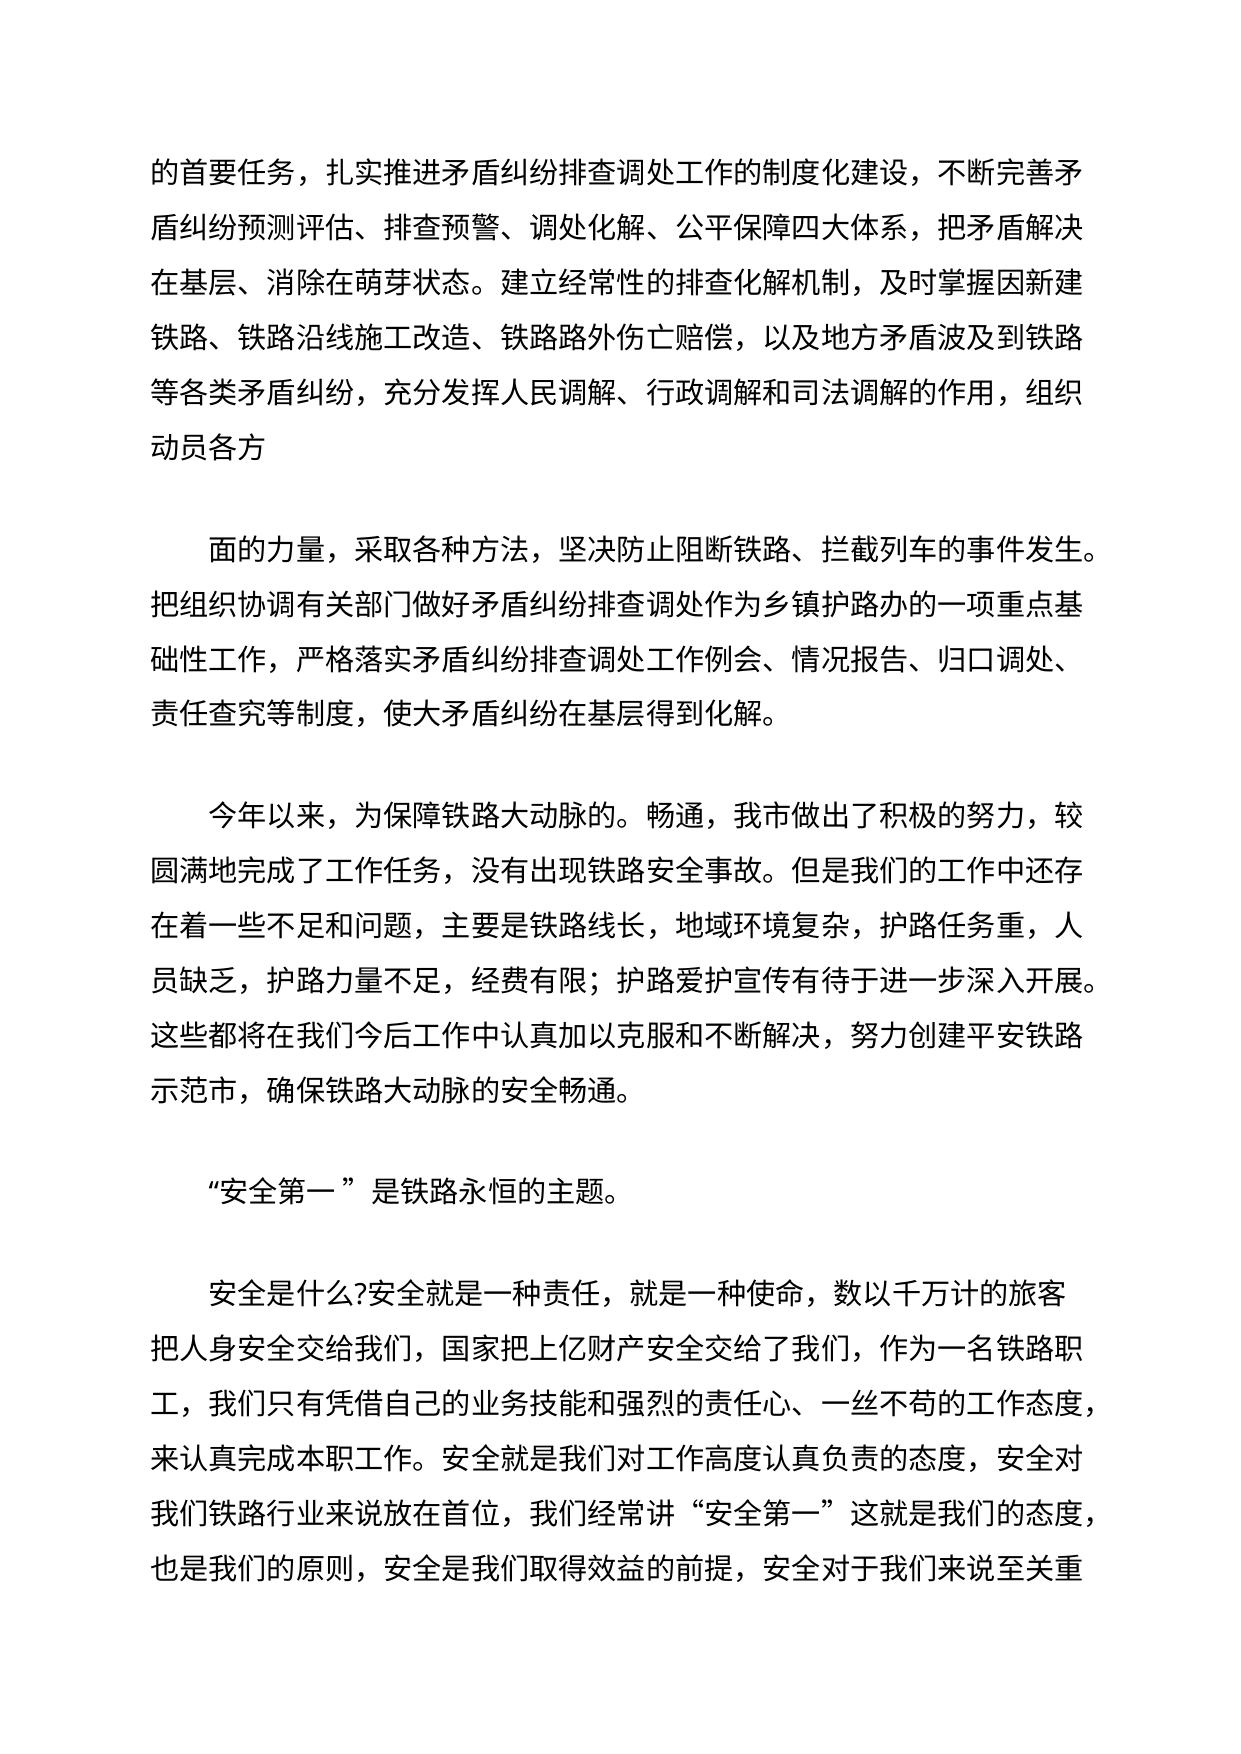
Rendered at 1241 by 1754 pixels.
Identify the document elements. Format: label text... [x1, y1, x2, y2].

text “安全第一 ”是铁路永恒的主题。 [150, 1169, 1090, 1211]
text 面的力量，采取各种方法，坚决防止阻断铁路、拦截列车的事件发生。把组织协调有关部门做好矛盾纠纷排查调处作为乡镇护路办的一项重点基础性工作，严格落实矛盾纠纷排查调处工作例会、情况报告、归口调处、责任查究等制度，使大矛盾纠纷在基层得到化解。 [150, 526, 1090, 733]
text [150, 1271, 1090, 1588]
text 今年以来，为保障铁路大动脉的。畅通，我市做出了积极的努力，较圆满地完成了工作任务，没有出现铁路安全事故。但是我们的工作中还存在着一些不足和问题，主要是铁路线长，地域环境复杂，护路任务重，人员缺乏，护路力量不足，经费有限；护路爱护宣传有待于进一步深入开展。这些都将在我们今后工作中认真加以克服和不断解决，努力创建平安铁路示范市，确保铁路大动脉的安全畅通。 [150, 793, 1090, 1109]
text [150, 150, 1090, 467]
